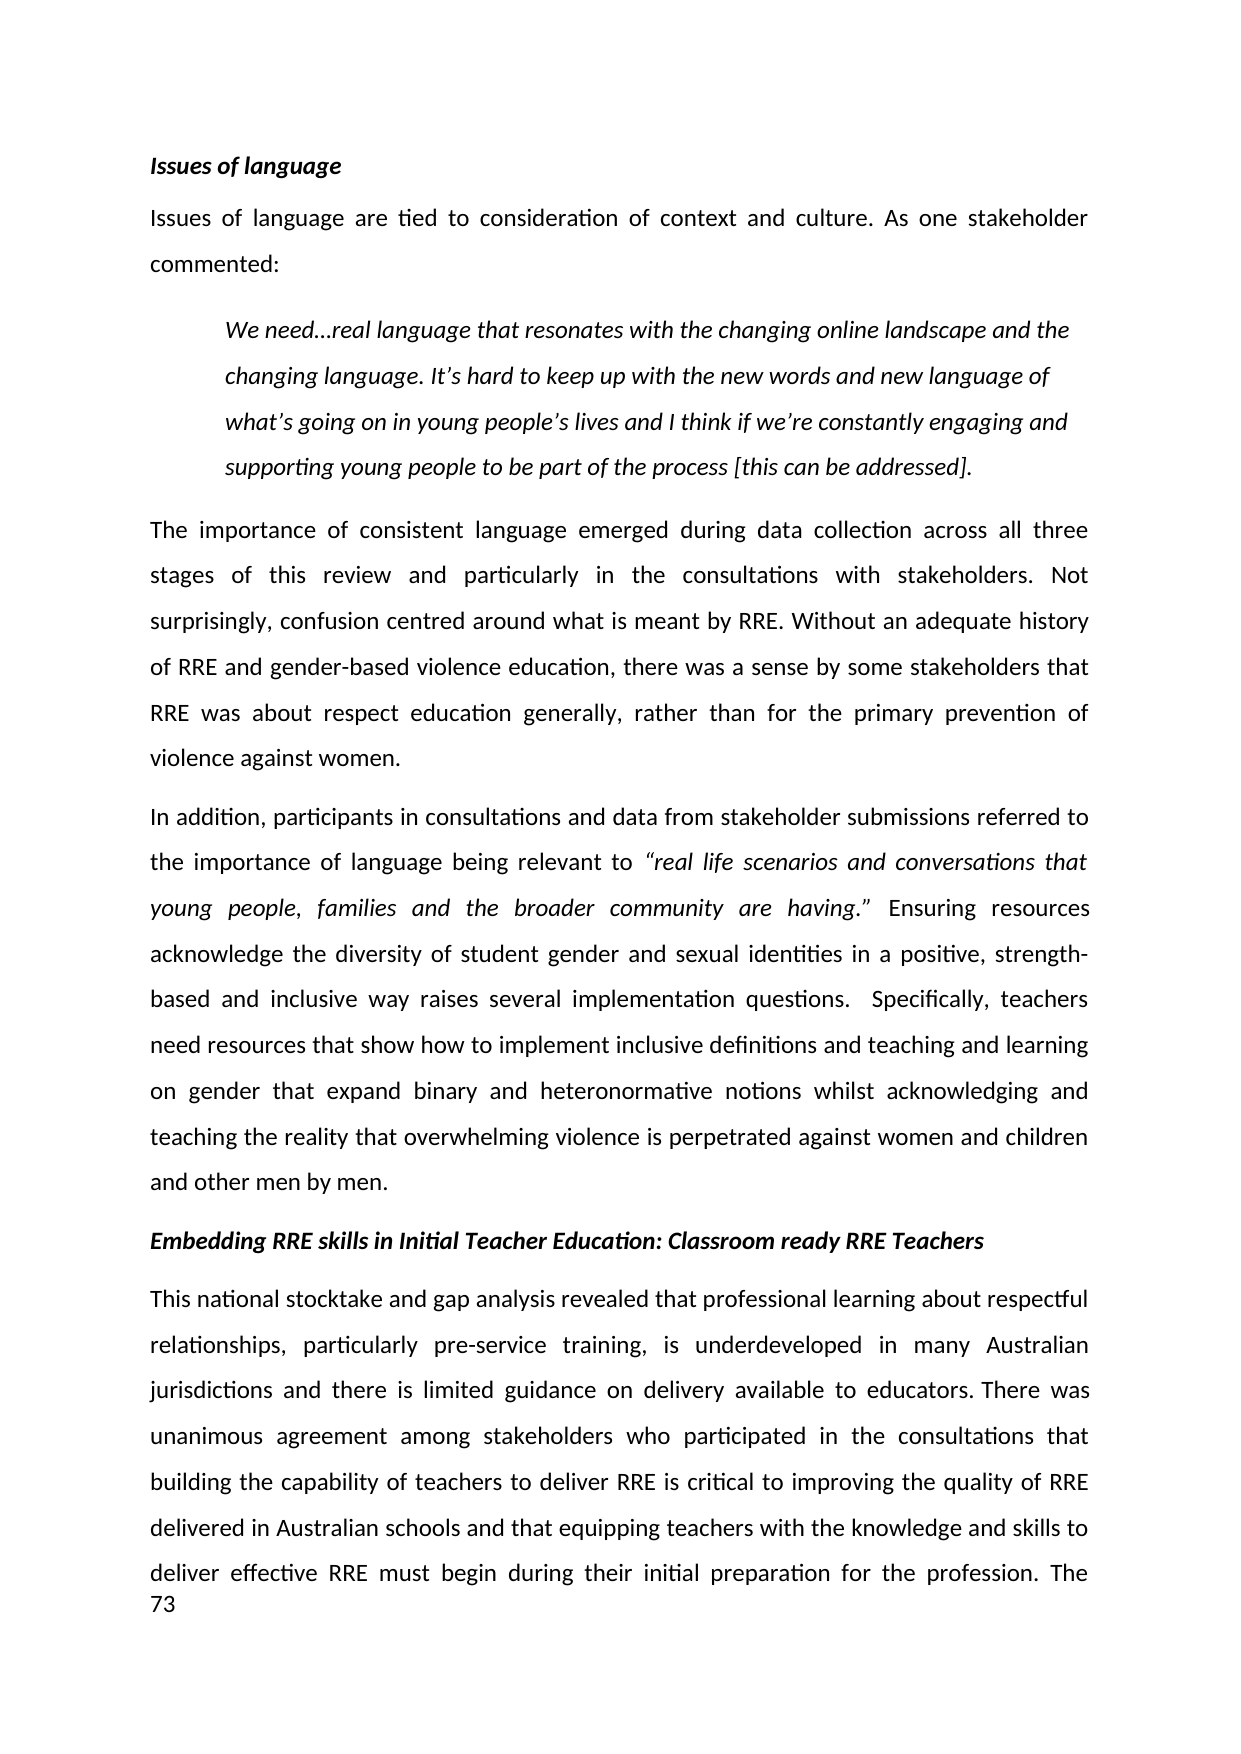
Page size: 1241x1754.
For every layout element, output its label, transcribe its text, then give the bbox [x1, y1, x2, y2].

subtitle Issues of language [150, 150, 1090, 181]
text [150, 1283, 1090, 1588]
subtitle Embedding RRE skills in Initial Teacher Education: Classroom ready RRE Teachers [150, 1225, 1090, 1255]
text We need…real language that resonates with the changing online landscape and the changing language. It’s hard to keep up with the new words and new language of what’s going on in young people’s lives and I think if we’re constantly engaging and supporting young people to be part of the process [this can be addressed]. [225, 314, 1090, 482]
text In addition, participants in consultations and data from stakeholder submissions referred to the importance of language being relevant to “real life scenarios and conversations that young people, families and the broader community are having.” Ensuring resources acknowledge the diversity of student gender and sexual identities in a positive, strength-based and inclusive way raises several implementation questions. Specifically, teachers need resources that show how to implement inclusive definitions and teaching and learning on gender that expand binary and heteronormative notions whilst acknowledging and teaching the reality that overwhelming violence is perpetrated against women and children and other men by men. [150, 801, 1090, 1197]
text The importance of consistent language emerged during data collection across all three stages of this review and particularly in the consultations with stakeholders. Not surprisingly, confusion centred around what is meant by RRE. Without an adequate history of RRE and gender-based violence education, there was a sense by some stakeholders that RRE was about respect education generally, rather than for the primary prevention of violence against women. [150, 514, 1090, 773]
list Issues of language are tied to consideration of context and culture. As one stakeholder commented: [150, 202, 1090, 278]
